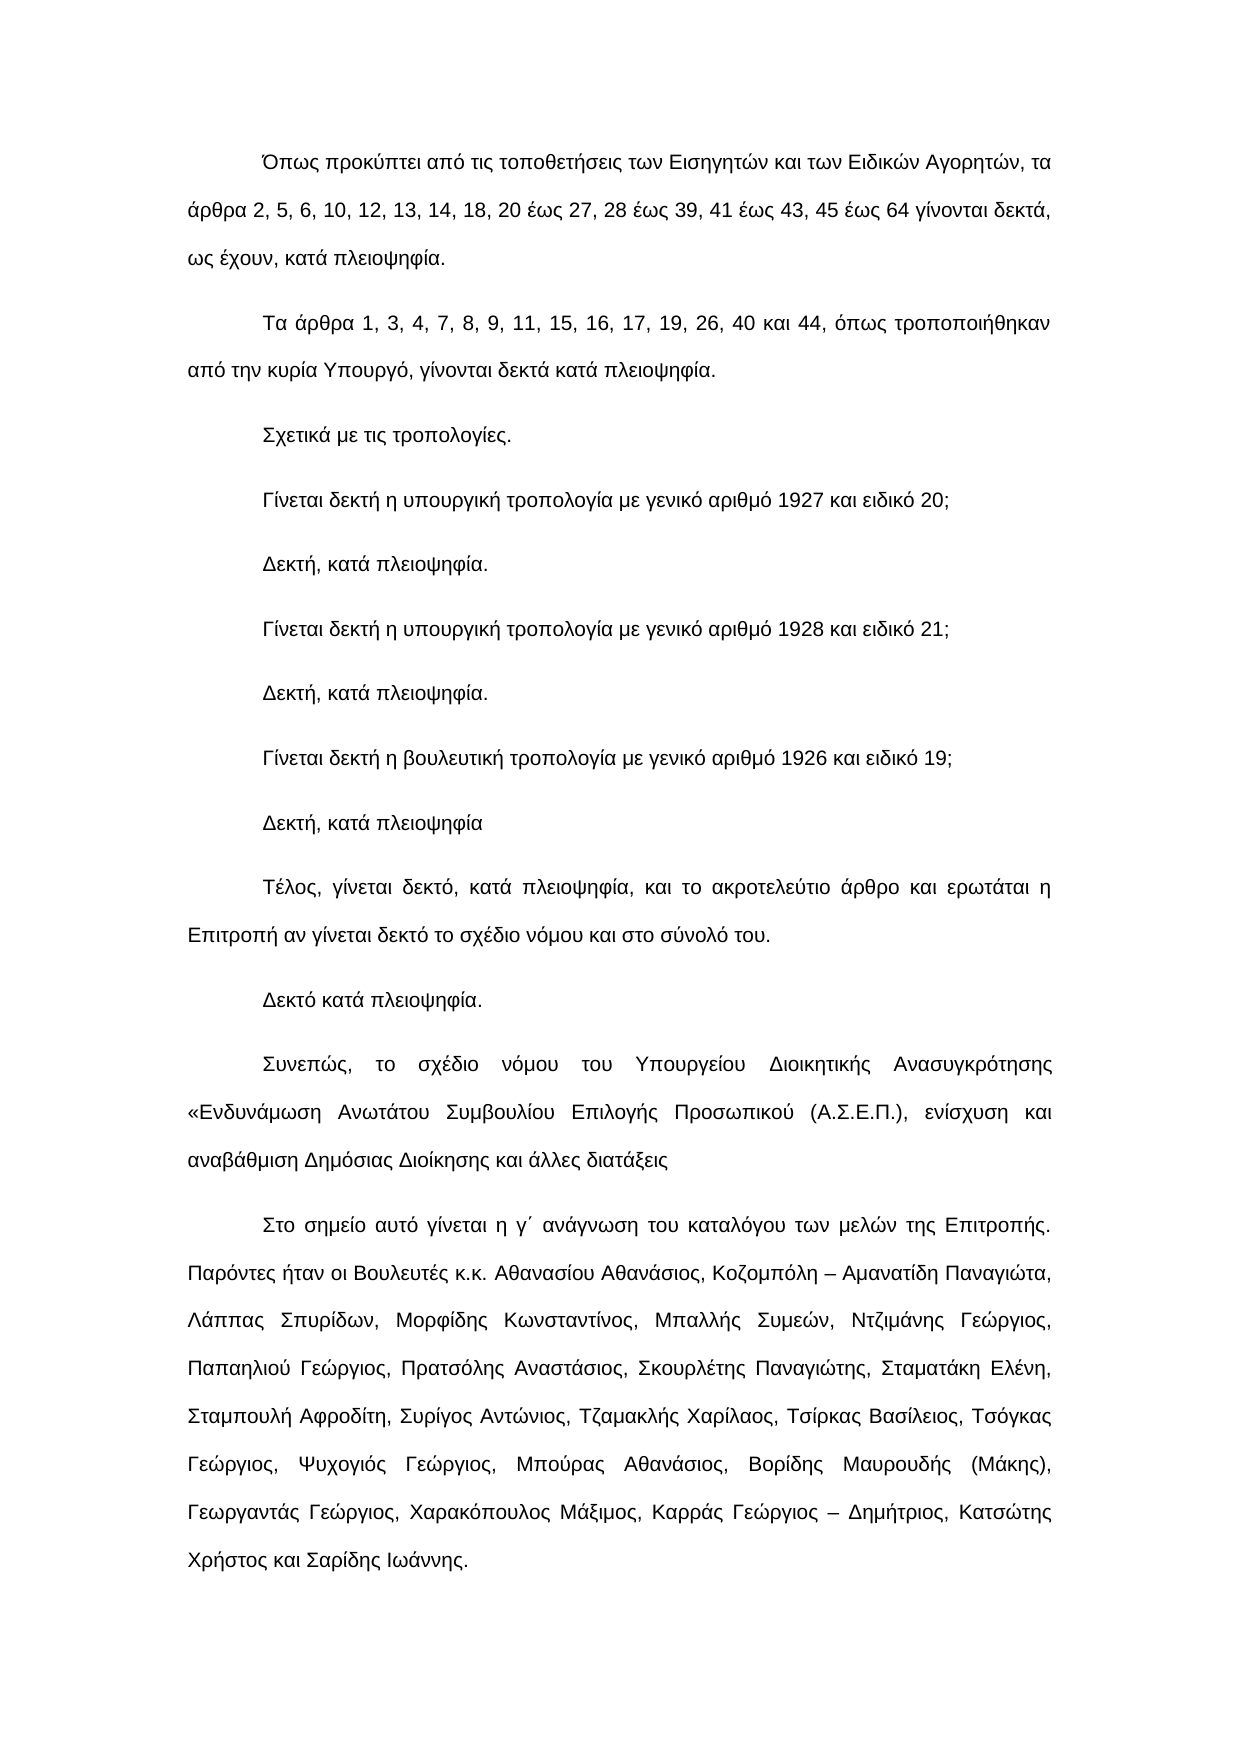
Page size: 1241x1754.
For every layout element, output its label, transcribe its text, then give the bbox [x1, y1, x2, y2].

text Σχετικά με τις τροπολογίες. [187, 423, 1053, 447]
text Συνεπώς, το σχέδιο νόμου του Υπουργείου Διοικητικής Ανασυγκρότησης «Ενδυνάμωση Ανωτάτου Συμβουλίου Επιλογής Προσωπικού (Α.Σ.Ε.Π.), ενίσχυση και αναβάθμιση Δημόσιας Διοίκησης και άλλες διατάξεις [187, 1052, 1053, 1172]
text Τέλος, γίνεται δεκτό, κατά πλειοψηφία, και το ακροτελεύτιο άρθρο και ερωτάται η Επιτροπή αν γίνεται δεκτό το σχέδιο νόμου και στο σύνολό του. [187, 875, 1053, 947]
text Δεκτό κατά πλειοψηφία. [187, 987, 1053, 1011]
text Γίνεται δεκτή η υπουργική τροπολογία με γενικό αριθμό 1927 και ειδικό 20; [187, 487, 1053, 511]
text Γίνεται δεκτή η υπουργική τροπολογία με γενικό αριθμό 1928 και ειδικό 21; [187, 617, 1053, 641]
text Όπως προκύπτει από τις τοποθετήσεις των Εισηγητών και των Ειδικών Αγορητών, τα άρθρα 2, 5, 6, 10, 12, 13, 14, 18, 20 έως 27, 28 έως 39, 41 έως 43, 45 έως 64 γίνονται δεκτά, ως έχουν, κατά πλειοψηφία. [187, 150, 1053, 270]
text Γίνεται δεκτή η βουλευτική τροπολογία με γενικό αριθμό 1926 και ειδικό 19; [187, 746, 1053, 770]
text Δεκτή, κατά πλειοψηφία [187, 810, 1053, 834]
text Δεκτή, κατά πλειοψηφία. [187, 552, 1053, 576]
text Τα άρθρα 1, 3, 4, 7, 8, 9, 11, 15, 16, 17, 19, 26, 40 και 44, όπως τροποποιήθηκαν από την κυρία Υπουργό, γίνονται δεκτά κατά πλειοψηφία. [187, 310, 1053, 382]
text Στο σημείο αυτό γίνεται η γ΄ ανάγνωση του καταλόγου των μελών της Επιτροπής. Παρόντες ήταν οι Βουλευτές κ.κ. Αθανασίου Αθανάσιος, Κοζομπόλη – Αμανατίδη Παναγιώτα, Λάππας Σπυρίδων, Μορφίδης Κωνσταντίνος, Μπαλλής Συμεών, Ντζιμάνης Γεώργιος, Παπαηλιού Γεώργιος, Πρατσόλης Αναστάσιος, Σκουρλέτης Παναγιώτης, Σταματάκη Ελένη, Σταμπουλή Αφροδίτη, Συρίγος Αντώνιος, Τζαμακλής Χαρίλαος, Τσίρκας Βασίλειος, Τσόγκας Γεώργιος, Ψυχογιός Γεώργιος, Μπούρας Αθανάσιος, Βορίδης Μαυρουδής (Μάκης), Γεωργαντάς Γεώργιος, Χαρακόπουλος Μάξιμος, Καρράς Γεώργιος – Δημήτριος, Κατσώτης Χρήστος και Σαρίδης Ιωάννης. [187, 1212, 1053, 1572]
text Δεκτή, κατά πλειοψηφία. [187, 681, 1053, 705]
